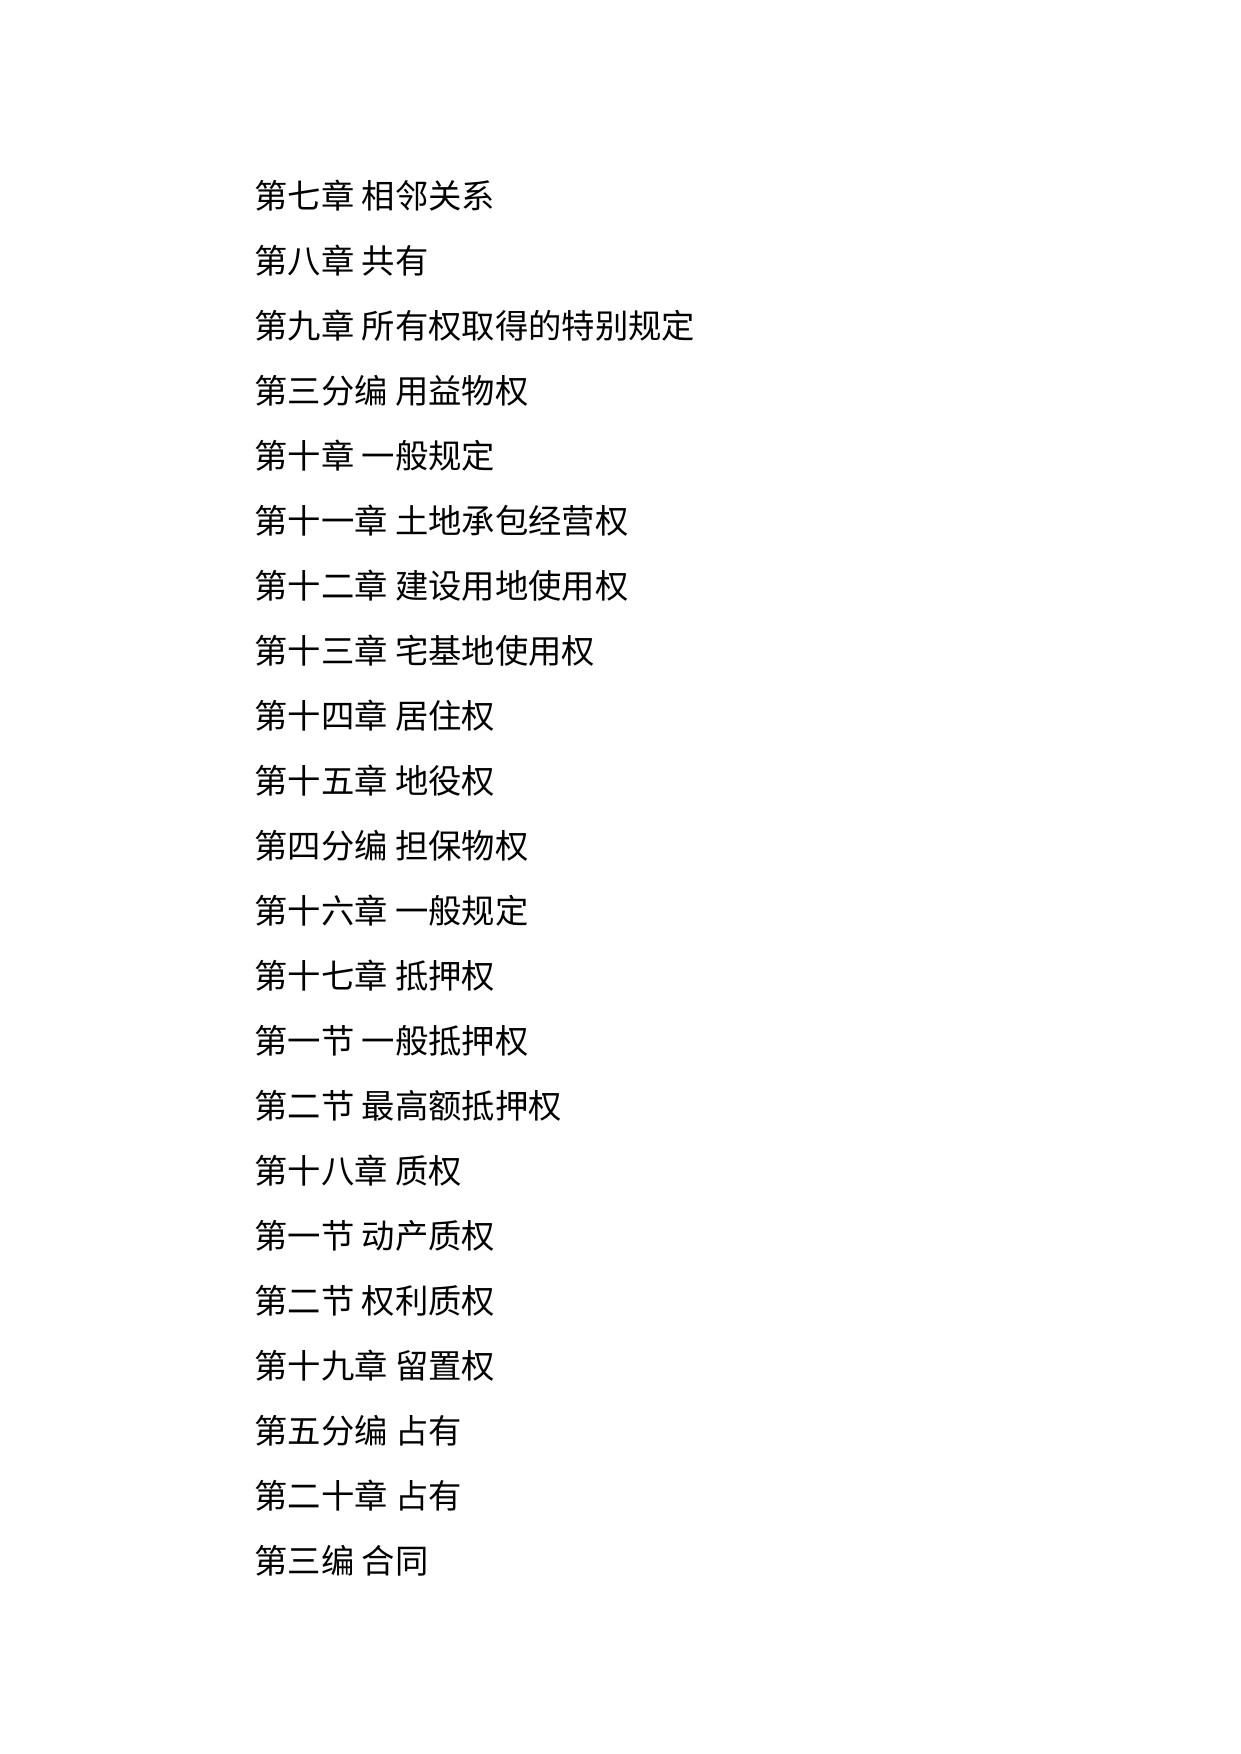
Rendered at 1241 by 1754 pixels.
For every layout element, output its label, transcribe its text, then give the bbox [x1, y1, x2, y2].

text 第一节 一般抵押权 [187, 1007, 1053, 1072]
text 第五分编 占有 [187, 1397, 1053, 1462]
text 第七章 相邻关系 [187, 162, 1053, 227]
text 第十三章 宅基地使用权 [187, 617, 1053, 682]
text 第四分编 担保物权 [187, 812, 1053, 877]
text 第二节 权利质权 [187, 1267, 1053, 1332]
text 第一节 动产质权 [187, 1202, 1053, 1267]
text 第十九章 留置权 [187, 1332, 1053, 1397]
text 第三分编 用益物权 [187, 357, 1053, 422]
text 第十七章 抵押权 [187, 942, 1053, 1007]
text 第十一章 土地承包经营权 [187, 487, 1053, 552]
text 第二十章 占有 [187, 1462, 1053, 1527]
text 第三编 合同 [187, 1527, 1053, 1592]
text 第二节 最高额抵押权 [187, 1072, 1053, 1137]
text 第十六章 一般规定 [187, 877, 1053, 942]
text 第十二章 建设用地使用权 [187, 552, 1053, 617]
text 第十八章 质权 [187, 1137, 1053, 1202]
text 第九章 所有权取得的特别规定 [187, 292, 1053, 357]
text 第十五章 地役权 [187, 747, 1053, 812]
text 第十章 一般规定 [187, 422, 1053, 487]
text 第八章 共有 [187, 227, 1053, 292]
text 第十四章 居住权 [187, 682, 1053, 747]
